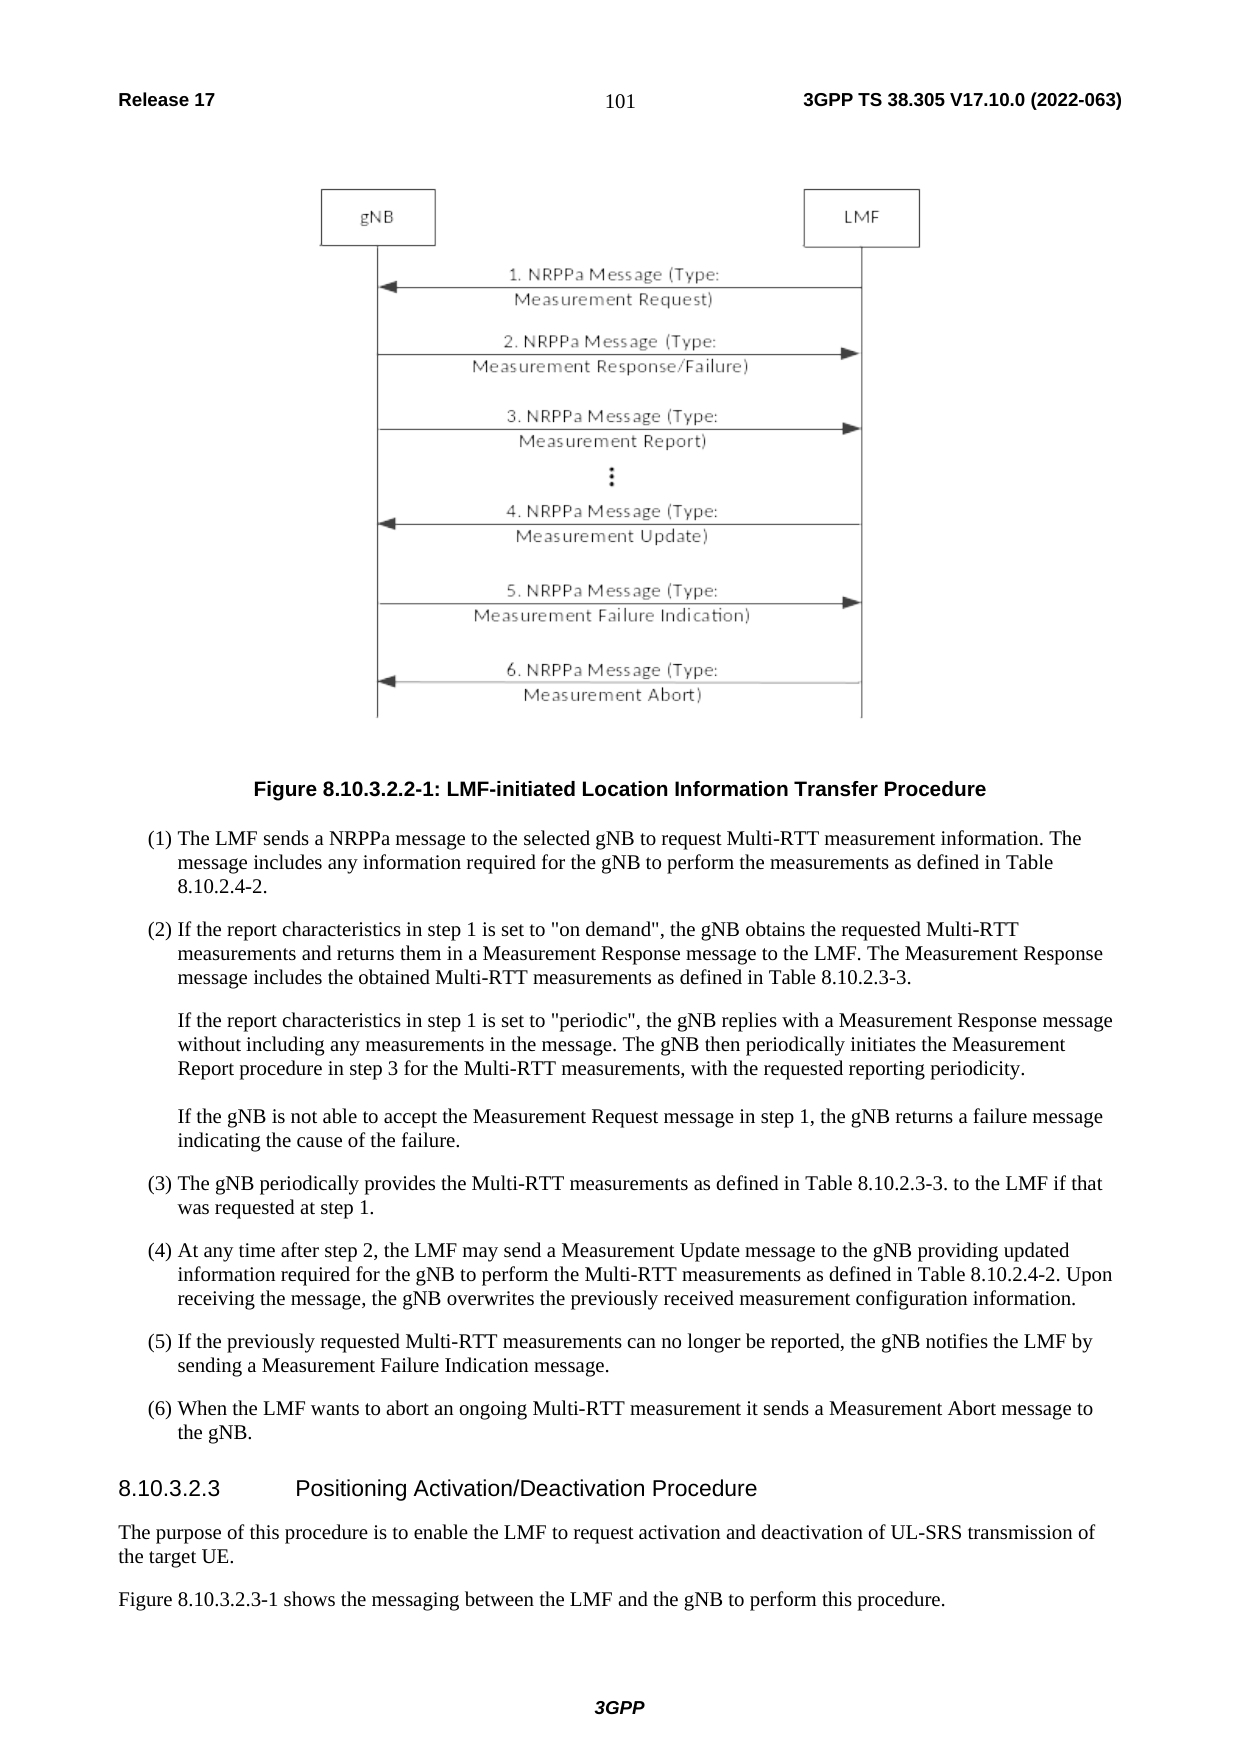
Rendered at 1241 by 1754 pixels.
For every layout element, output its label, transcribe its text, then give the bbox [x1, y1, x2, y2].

text (3) The gNB periodically provides the Multi-RTT measurements as defined in Table 8.10.2.3-3. to the LMF if that was requested at step 1. [148, 1171, 1122, 1219]
text (4) At any time after step 2, the LMF may send a Measurement Update message to the gNB providing updated information required for the gNB to perform the Multi-RTT measurements as defined in Table 8.10.2.4-2. Upon receiving the message, the gNB overwrites the previously received measurement configuration information. [148, 1238, 1122, 1310]
text (5) If the previously requested Multi-RTT measurements can no longer be reported, the gNB notifies the LMF by sending a Measurement Failure Indication message. [148, 1329, 1122, 1377]
text (1) The LMF sends a NRPPa message to the selected gNB to request Multi-RTT measurement information. The message includes any information required for the gNB to perform the measurements as defined in Table 8.10.2.4-2. [148, 826, 1122, 898]
subtitle 8.10.3.2.3 Positioning Activation/Deactivation Procedure [118, 1475, 1122, 1502]
text Figure 8.10.3.2.3-1 shows the messaging between the LMF and the gNB to perform this procedure. [118, 1587, 1122, 1611]
text Figure 8.10.3.2.2-1: LMF-initiated Location Information Transfer Procedure [118, 777, 1122, 801]
text (2) If the report characteristics in step 1 is set to "on demand", the gNB obtains the requested Multi-RTT measurements and returns them in a Measurement Response message to the LMF. The Measurement Response message includes the obtained Multi-RTT measurements as defined in Table 8.10.2.3-3. [148, 917, 1122, 989]
text The purpose of this procedure is to enable the LMF to request activation and deactivation of UL-SRS transmission of the target UE. [118, 1520, 1122, 1568]
text If the report characteristics in step 1 is set to "periodic", the gNB replies with a Measurement Response message without including any measurements in the message. The gNB then periodically initiates the Measurement Report procedure in step 3 for the Multi-RTT measurements, with the requested reporting periodicity. If the gNB is not able to accept the Measurement Request message in step 1, the gNB returns a failure message indicating the cause of the failure. [177, 1008, 1122, 1152]
text (6) When the LMF wants to abort an ongoing Multi-RTT measurement it sends a Measurement Abort message to the gNB. [148, 1396, 1122, 1444]
